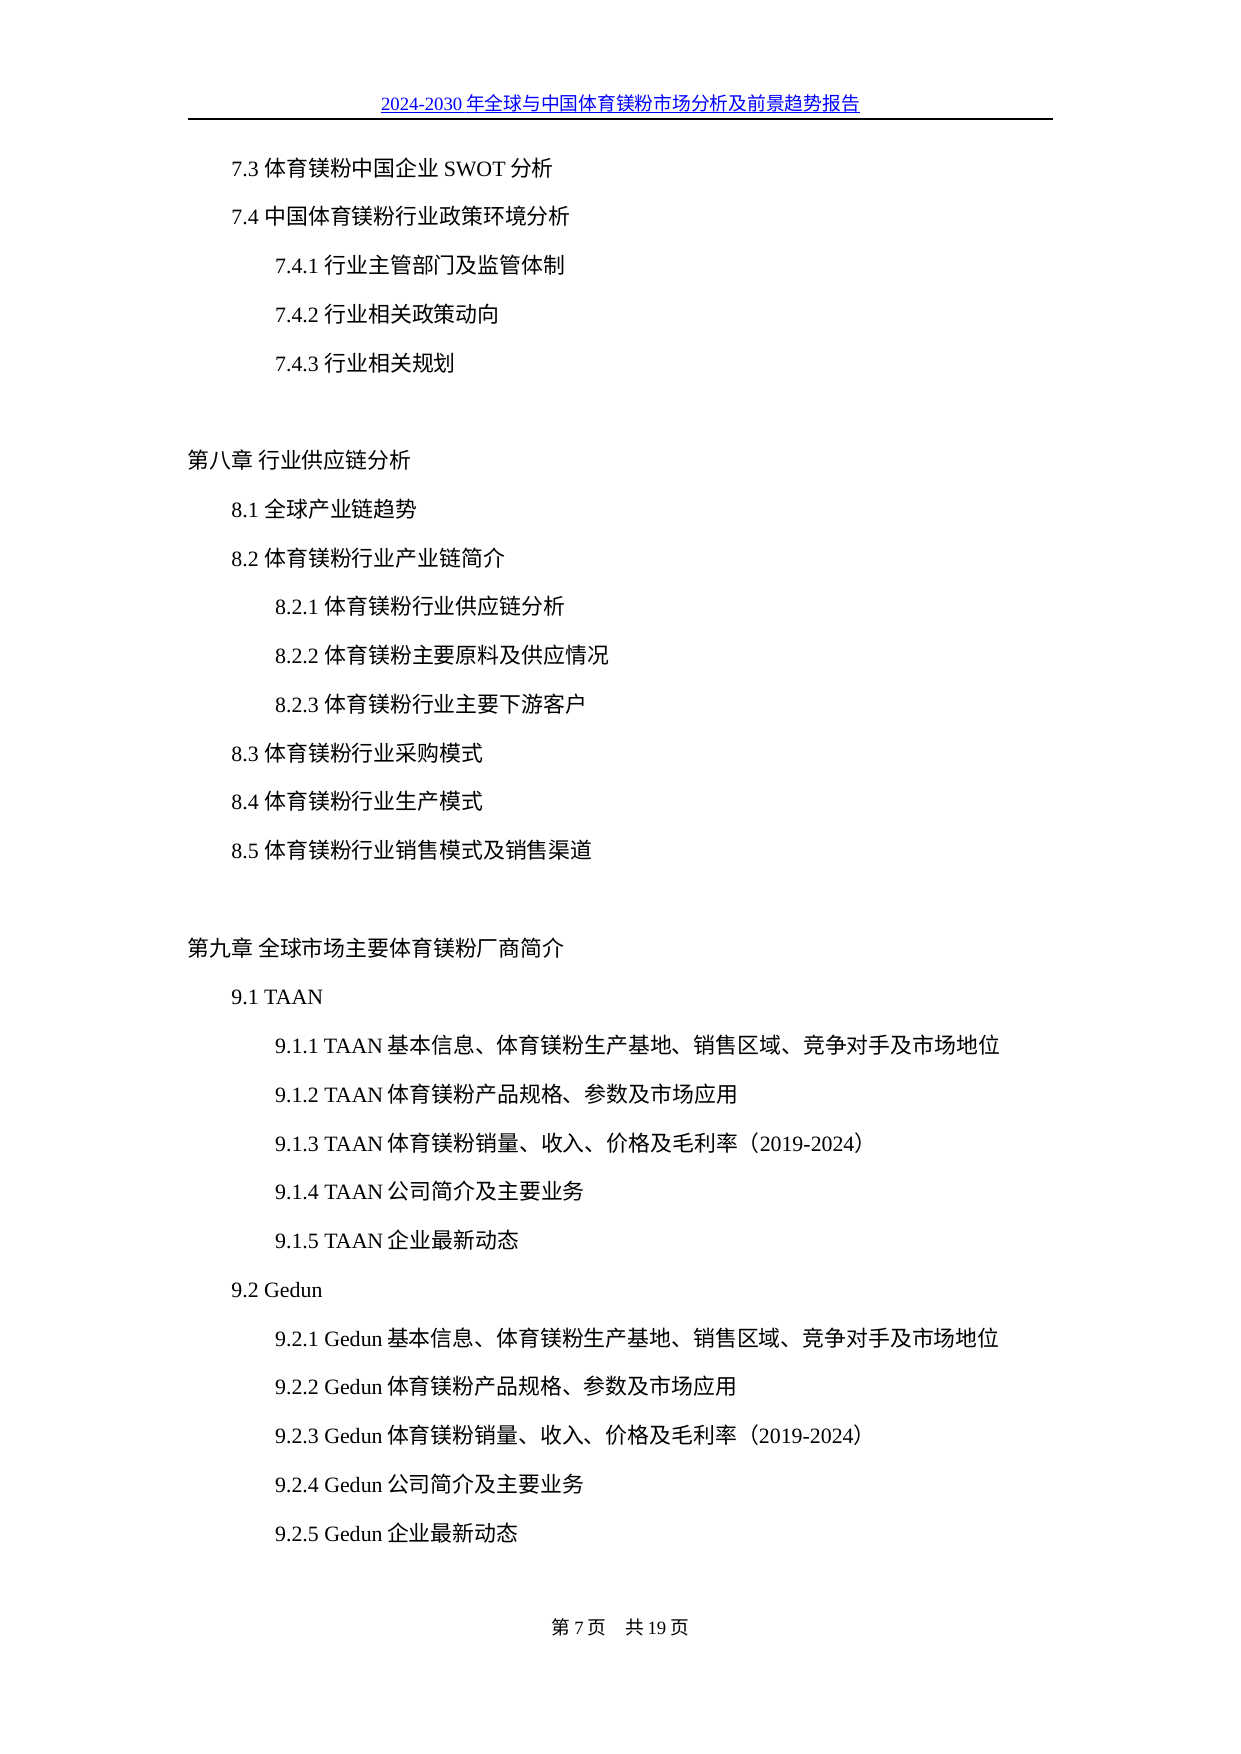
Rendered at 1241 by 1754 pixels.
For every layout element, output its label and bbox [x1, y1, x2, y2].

text [187, 150, 1053, 1548]
